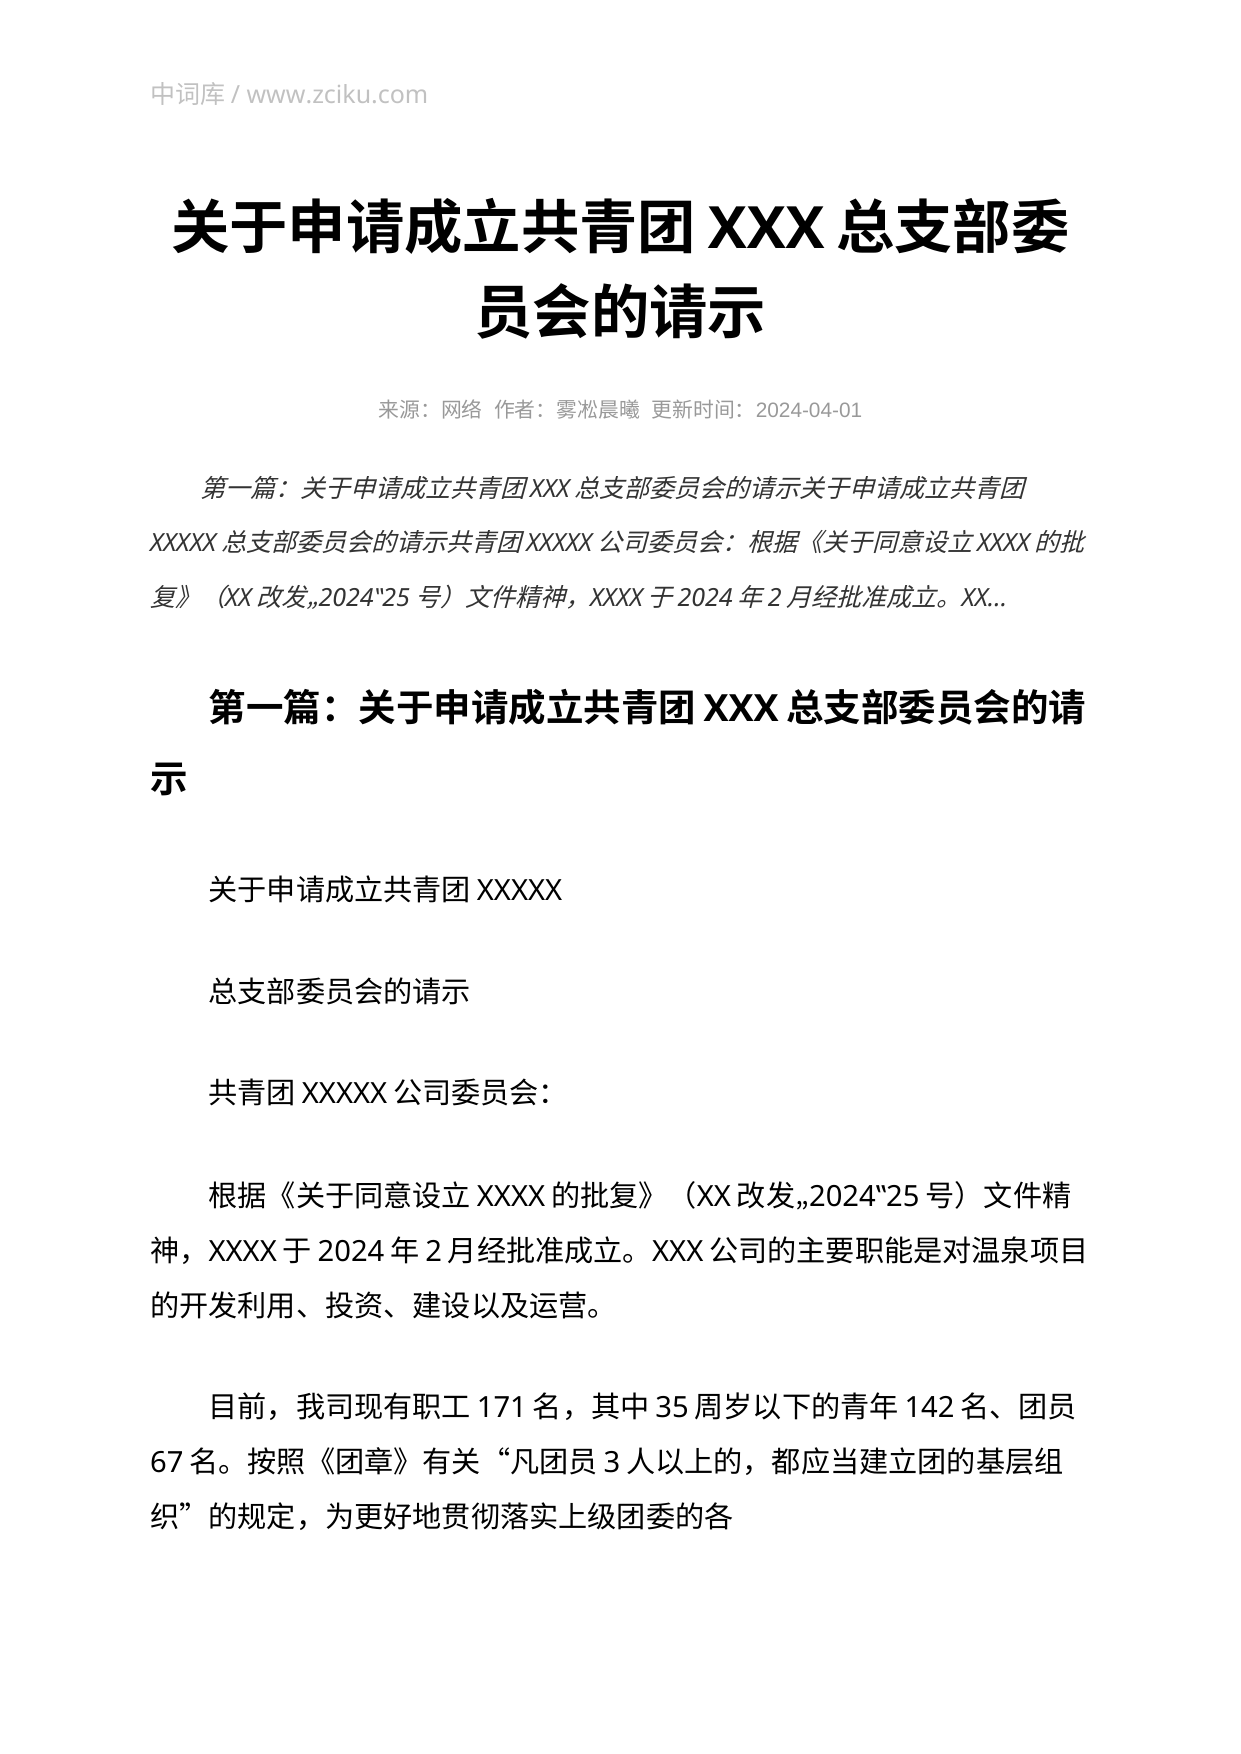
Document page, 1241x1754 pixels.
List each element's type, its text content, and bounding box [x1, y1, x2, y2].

text 根据《关于同意设立XXXX的批复》（XX改发„2024‟25号）文件精神，XXXX于2024年2月经批准成立。XXX公司的主要职能是对温泉项目的开发利用、投资、建设以及运营。 [150, 1172, 1090, 1324]
text 第一篇：关于申请成立共青团XXX总支部委员会的请示 [150, 678, 1090, 803]
text 目前，我司现有职工171名，其中35周岁以下的青年142名、团员67名。按照《团章》有关“凡团员3人以上的，都应当建立团的基层组织”的规定，为更好地贯彻落实上级团委的各 [150, 1384, 1090, 1536]
subtitle 关于申请成立共青团XXX总支部委员会的请示 [150, 181, 1090, 351]
text 第一篇：关于申请成立共青团XXX总支部委员会的请示关于申请成立共青团XXXXX总支部委员会的请示共青团XXXXX公司委员会：根据《关于同意设立XXXX的批复》（XX改发„2024‟25号）文件精神，XXXX于2024年2月经批准成立。XX... [150, 468, 1090, 613]
text 共青团XXXXX公司委员会： [150, 1070, 1090, 1112]
text 来源：网络 作者：雾凇晨曦 更新时间：2024-04-01 [150, 397, 1090, 421]
text 总支部委员会的请示 [150, 968, 1090, 1011]
text 关于申请成立共青团XXXXX [150, 866, 1090, 909]
